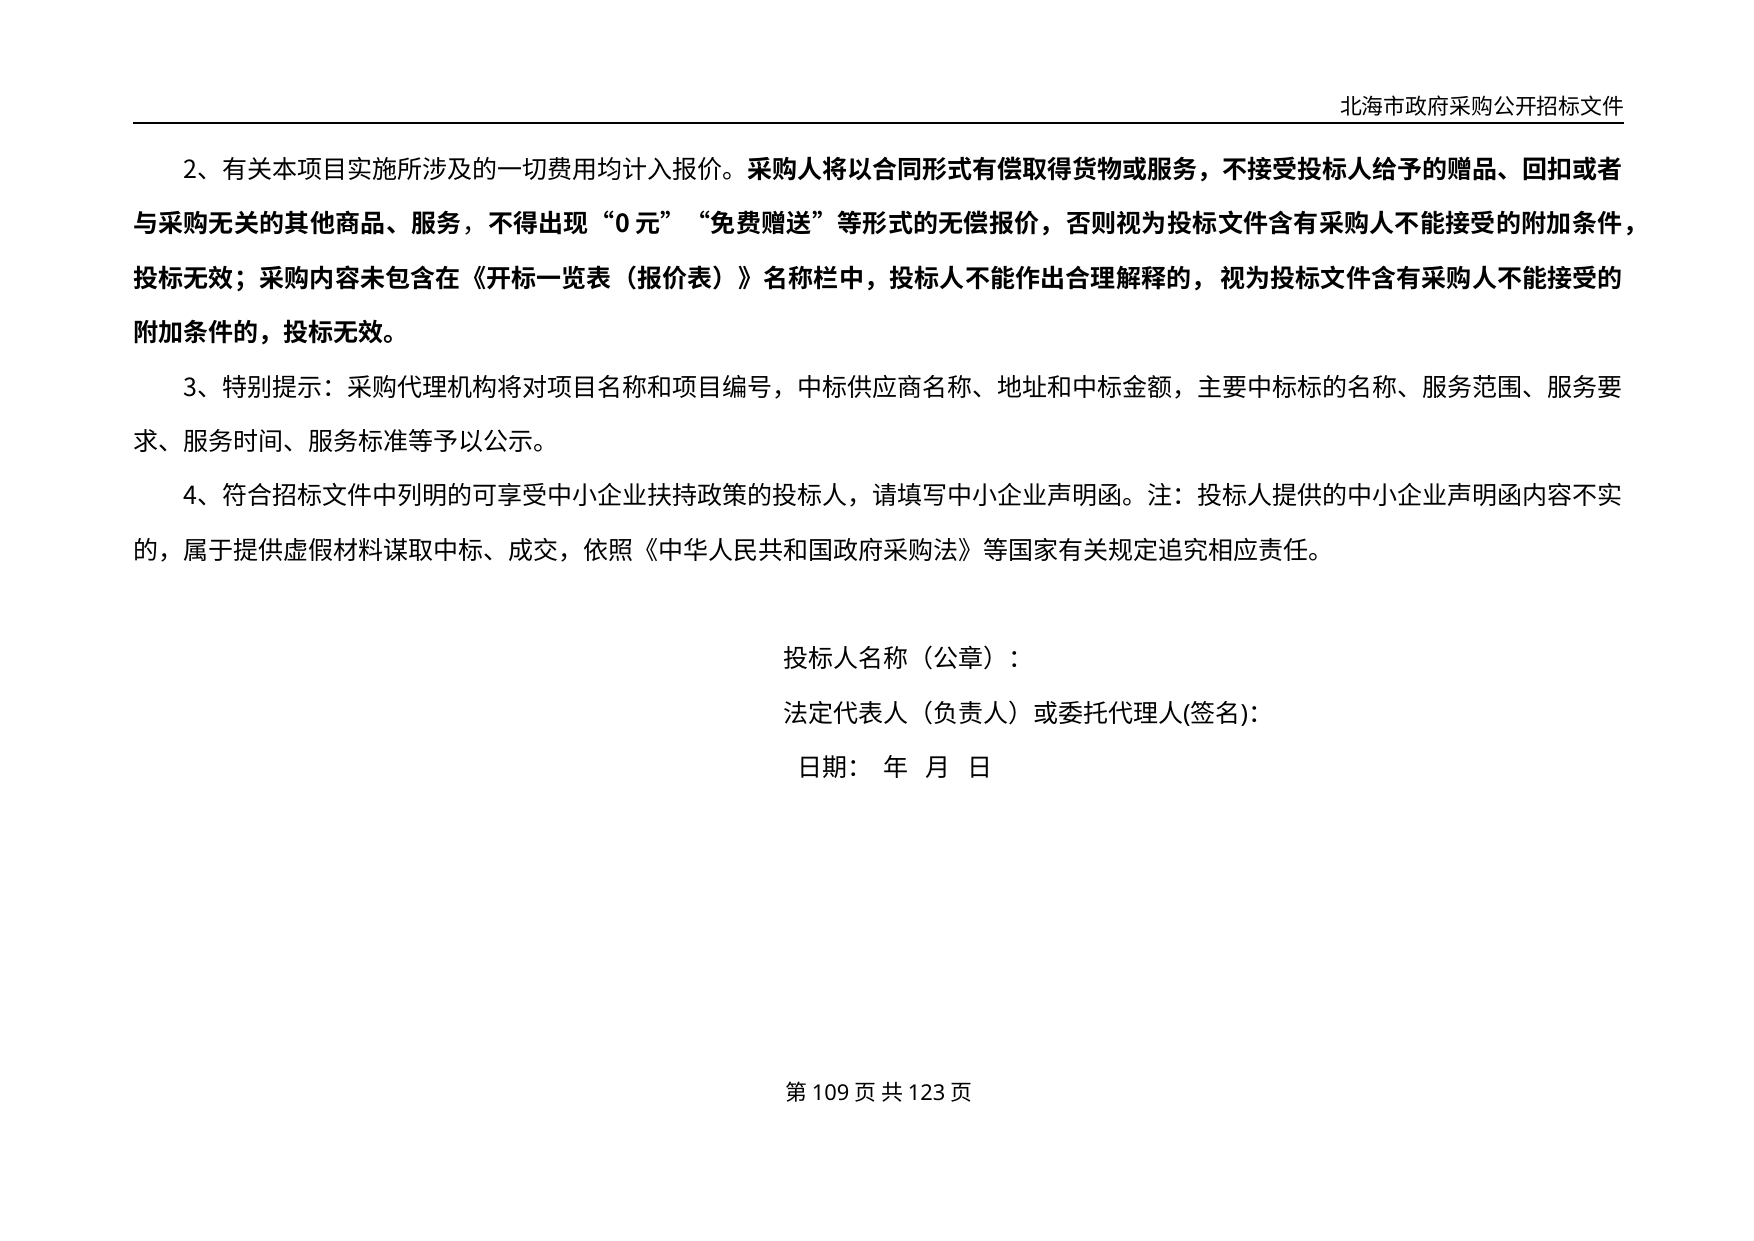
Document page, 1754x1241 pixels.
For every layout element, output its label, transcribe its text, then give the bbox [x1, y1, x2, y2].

text 2、有关本项目实施所涉及的一切费用均计入报价。采购人将以合同形式有偿取得货物或服务，不接受投标人给予的赠品、回扣或者与采购无关的其他商品、服务，不得出现“0元”“免费赠送”等形式的无偿报价，否则视为投标文件含有采购人不能接受的附加条件，投标无效；采购内容未包含在《开标一览表（报价表）》名称栏中，投标人不能作出合理解释的，视为投标文件含有采购人不能接受的附加条件的，投标无效。 [133, 149, 1624, 349]
text 4、符合招标文件中列明的可享受中小企业扶持政策的投标人，请填写中小企业声明函。注：投标人提供的中小企业声明函内容不实的，属于提供虚假材料谋取中标、成交，依照《中华人民共和国政府采购法》等国家有关规定追究相应责任。 [133, 476, 1624, 566]
text 3、特别提示：采购代理机构将对项目名称和项目编号，中标供应商名称、地址和中标金额，主要中标标的名称、服务范围、服务要求、服务时间、服务标准等予以公示。 [133, 367, 1624, 458]
text 日期： 年 月 日 [133, 748, 1624, 784]
text 法定代表人（负责人）或委托代理人(签名)： [133, 693, 1624, 729]
text 投标人名称（公章）： [133, 639, 1624, 675]
